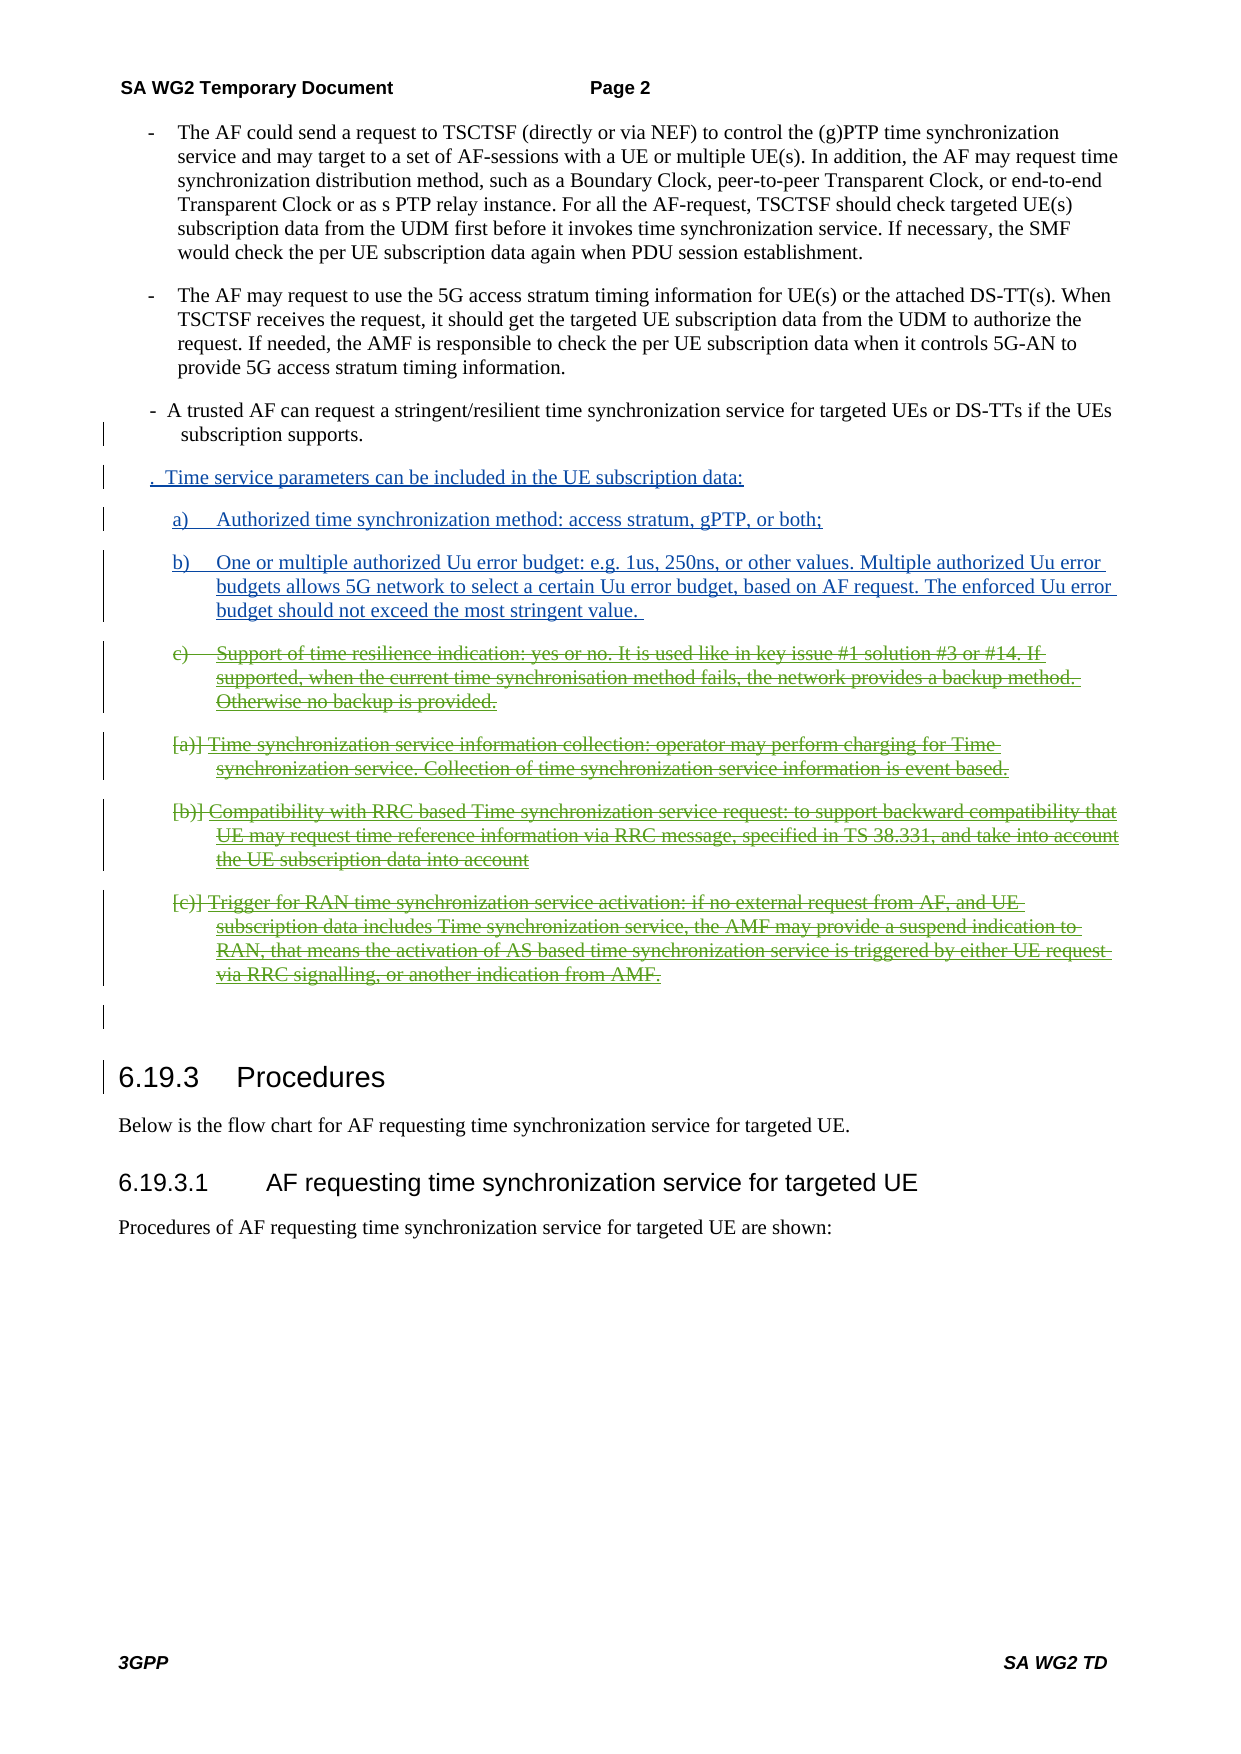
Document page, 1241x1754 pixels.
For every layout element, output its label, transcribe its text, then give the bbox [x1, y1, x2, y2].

text Below is the flow chart for AF requesting time synchronization service for targeted UE. [118, 1112, 1122, 1137]
text - The AF could send a request to TSCTSF (directly or via NEF) to control the (g)PTP time synchronization service and may target to a set of AF-sessions with a UE or multiple UE(s). In addition, the AF may request time synchronization distribution method, such as a Boundary Clock, peer-to-peer Transparent Clock, or end-to-end Transparent Clock or as s PTP relay instance. For all the AF-request, TSCTSF should check targeted UE(s) subscription data from the UDM first before it invokes time synchronization service. If necessary, the SMF would check the per UE subscription data again when PDU session establishment. [148, 119, 1122, 264]
text - A trusted AF can request a stringent/resilient time synchronization service for targeted UEs or DS-TTs if the UEs subscription supports. [149, 398, 1122, 446]
text - The AF may request to use the 5G access stratum timing information for UE(s) or the attached DS-TT(s). When TSCTSF receives the request, it should get the targeted UE subscription data from the UDM to authorize the request. If needed, the AMF is responsible to check the per UE subscription data when it controls 5G-AN to provide 5G access stratum timing information. [148, 283, 1122, 379]
subtitle 6.19.3 Procedures [118, 1060, 1122, 1094]
text Procedures of AF requesting time synchronization service for targeted UE are shown: [118, 1215, 1122, 1239]
subtitle 6.19.3.1 AF requesting time synchronization service for targeted UE [118, 1168, 1122, 1197]
